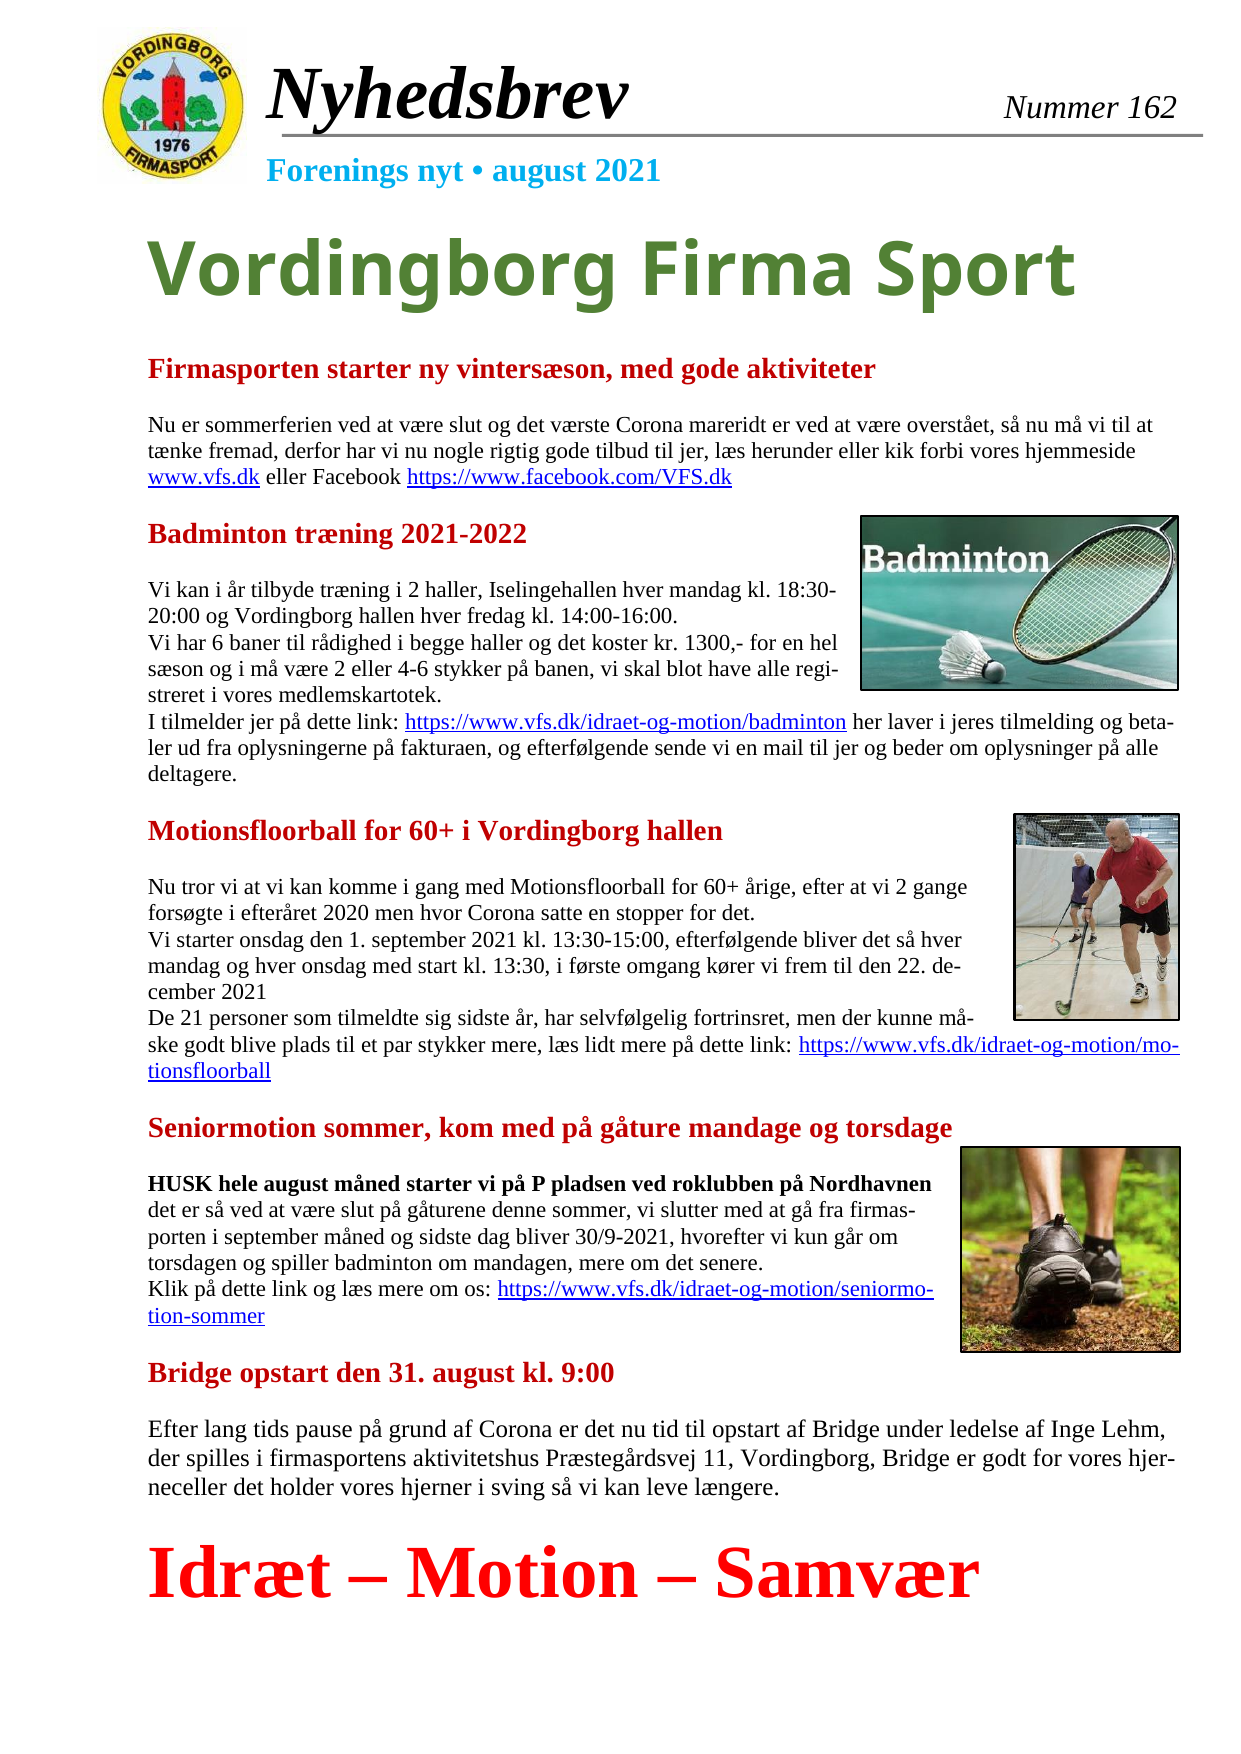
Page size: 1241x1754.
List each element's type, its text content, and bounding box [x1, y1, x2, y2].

subtitle Motionsfloorball for 60+ i Vordingborg hallen [148, 813, 1196, 847]
text ske godt blive plads til et par stykker mere, læs lidt mere på dette link: https://www.vfs.dk/idraet-og-motion/mo- tionsfloorball [148, 1031, 1179, 1084]
title Idræt – Motion – Samvær [148, 1527, 1196, 1613]
text Nu er sommerferien ved at være slut og det værste Corona mareridt er ved at være overstået, så nu må vi til at tænke fremad, derfor har vi nu nogle rigtig gode tilbud til jer, læs herunder eller kik forbi vores hjemmeside www.vfs.dk eller Facebook https://www.facebook.com/VFS.dk [148, 411, 1156, 490]
text Vi kan i år tilbyde træning i 2 haller, Iselingehallen hver mandag kl. 18:30- 20:00 og Vordingborg hallen hver fredag kl. 14:00-16:00. [148, 576, 838, 629]
text Vi starter onsdag den 1. september 2021 kl. 13:30-15:00, efterfølgende bliver det så hver mandag og hver onsdag med start kl. 13:30, i første omgang kører vi frem til den 22. de- cember 2021 [148, 926, 963, 1005]
picture [962, 1148, 1179, 1351]
subtitle Firmasporten starter ny vintersæson, med gode aktiviteter [148, 351, 1196, 384]
subtitle Seniormotion sommer, kom med på gåture mandage og torsdage [148, 1110, 1196, 1144]
picture [862, 550, 1177, 689]
text De 21 personer som tilmeldte sig sidste år, har selvfølgelig fortrinsret, men der kunne må- [148, 1005, 1196, 1031]
text Klik på dette link og læs mere om os: https://www.vfs.dk/idraet-og-motion/seniormo- tion-sommer [148, 1276, 934, 1328]
text Forenings nyt • august 2021 [266, 150, 1196, 188]
text HUSK hele august måned starter vi på P pladsen ved roklubben på Nordhavnen det er så ved at være slut på gåturene denne sommer, vi slutter med at gå fra firmas- porten i september måned og sidste dag bliver 30/9-2021, hvorefter vi kun går om torsdagen og spiller badminton om mandagen, mere om det senere. [148, 1170, 934, 1275]
picture [97, 27, 247, 184]
text Efter lang tids pause på grund af Corona er det nu tid til opstart af Bridge under ledelse af Inge Lehm, der spilles i firmasportens aktivitetshus Præstegårdsvej 11, Vordingborg, Bridge er godt for vores hjer- neceller det holder vores hjerner i sving så vi kan leve længere. [148, 1414, 1178, 1501]
text Nu tror vi at vi kan komme i gang med Motionsfloorball for 60+ årige, efter at vi 2 gange forsøgte i efteråret 2020 men hvor Corona satte en stopper for det. [148, 873, 969, 926]
text Vi har 6 baner til rådighed i begge haller og det koster kr. 1300,- for en hel sæson og i må være 2 eller 4-6 stykker på banen, vi skal blot have alle regi- streret i vores medlemskartotek. [148, 629, 840, 708]
text Nyhedsbrev Nummer 162 [266, 48, 1196, 134]
subtitle Badminton træning 2021-2022 [148, 516, 1196, 550]
subtitle Bridge opstart den 31. august kl. 9:00 [148, 1355, 1196, 1388]
text I tilmelder jer på dette link: https://www.vfs.dk/idraet-og-motion/badminton her laver i jeres tilmelding og beta- ler ud fra oplysningerne på fakturaen, og efterfølgende sende vi en mail til jer og beder om oplysninger på alle deltagere. [148, 708, 1176, 787]
picture [1016, 847, 1178, 1005]
title Vordingborg Firma Sport [148, 215, 1196, 317]
